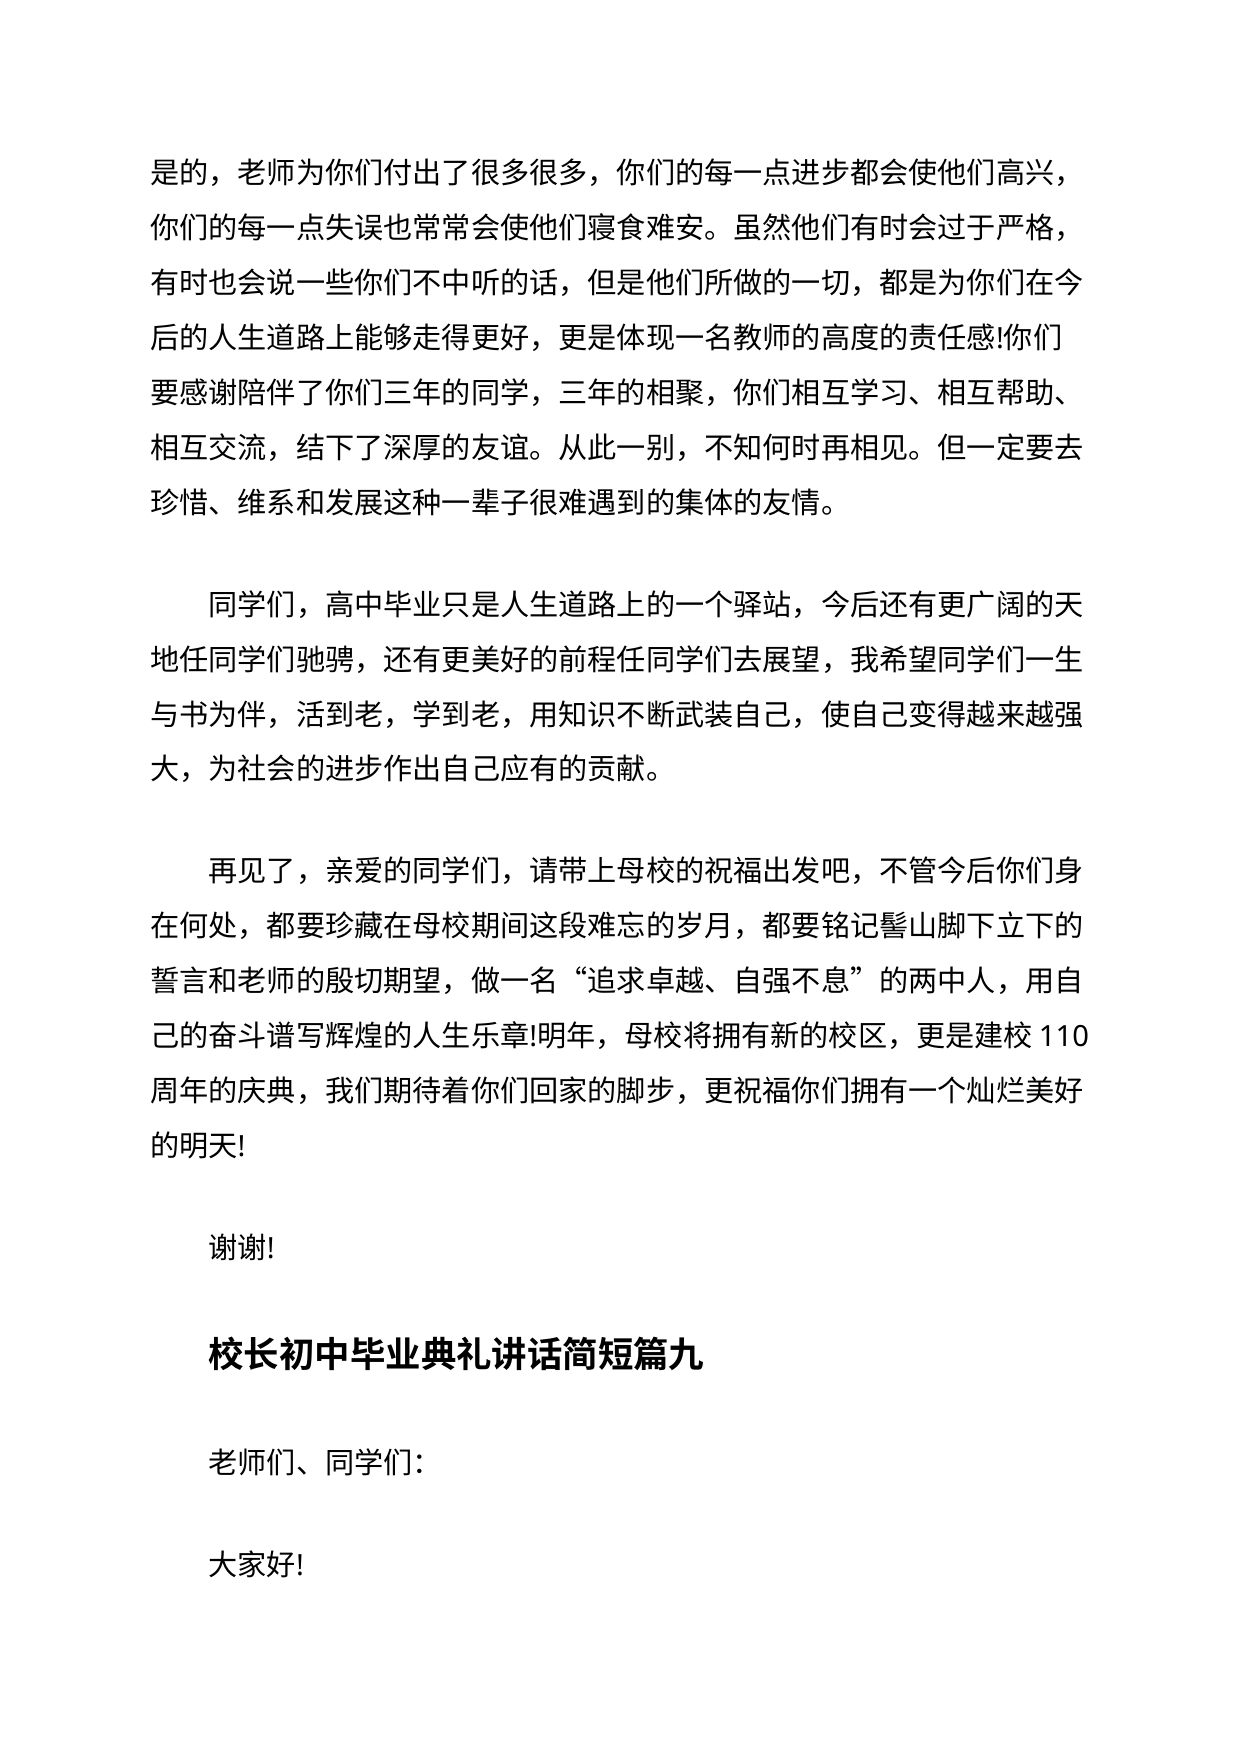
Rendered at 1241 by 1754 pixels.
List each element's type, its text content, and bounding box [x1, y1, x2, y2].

text 大家好! [150, 1541, 1090, 1584]
text 再见了，亲爱的同学们，请带上母校的祝福出发吧，不管今后你们身在何处，都要珍藏在母校期间这段难忘的岁月，都要铭记髻山脚下立下的誓言和老师的殷切期望，做一名“追求卓越、自强不息”的两中人，用自己的奋斗谱写辉煌的人生乐章!明年，母校将拥有新的校区，更是建校110周年的庆典，我们期待着你们回家的脚步，更祝福你们拥有一个灿烂美好的明天! [150, 848, 1090, 1165]
text 谢谢! [150, 1224, 1090, 1267]
text 同学们，高中毕业只是人生道路上的一个驿站，今后还有更广阔的天地任同学们驰骋，还有更美好的前程任同学们去展望，我希望同学们一生与书为伴，活到老，学到老，用知识不断武装自己，使自己变得越来越强大，为社会的进步作出自己应有的贡献。 [150, 581, 1090, 788]
text 校长初中毕业典礼讲话简短篇九 [150, 1326, 1090, 1377]
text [150, 150, 1090, 522]
text 老师们、同学们： [150, 1440, 1090, 1482]
